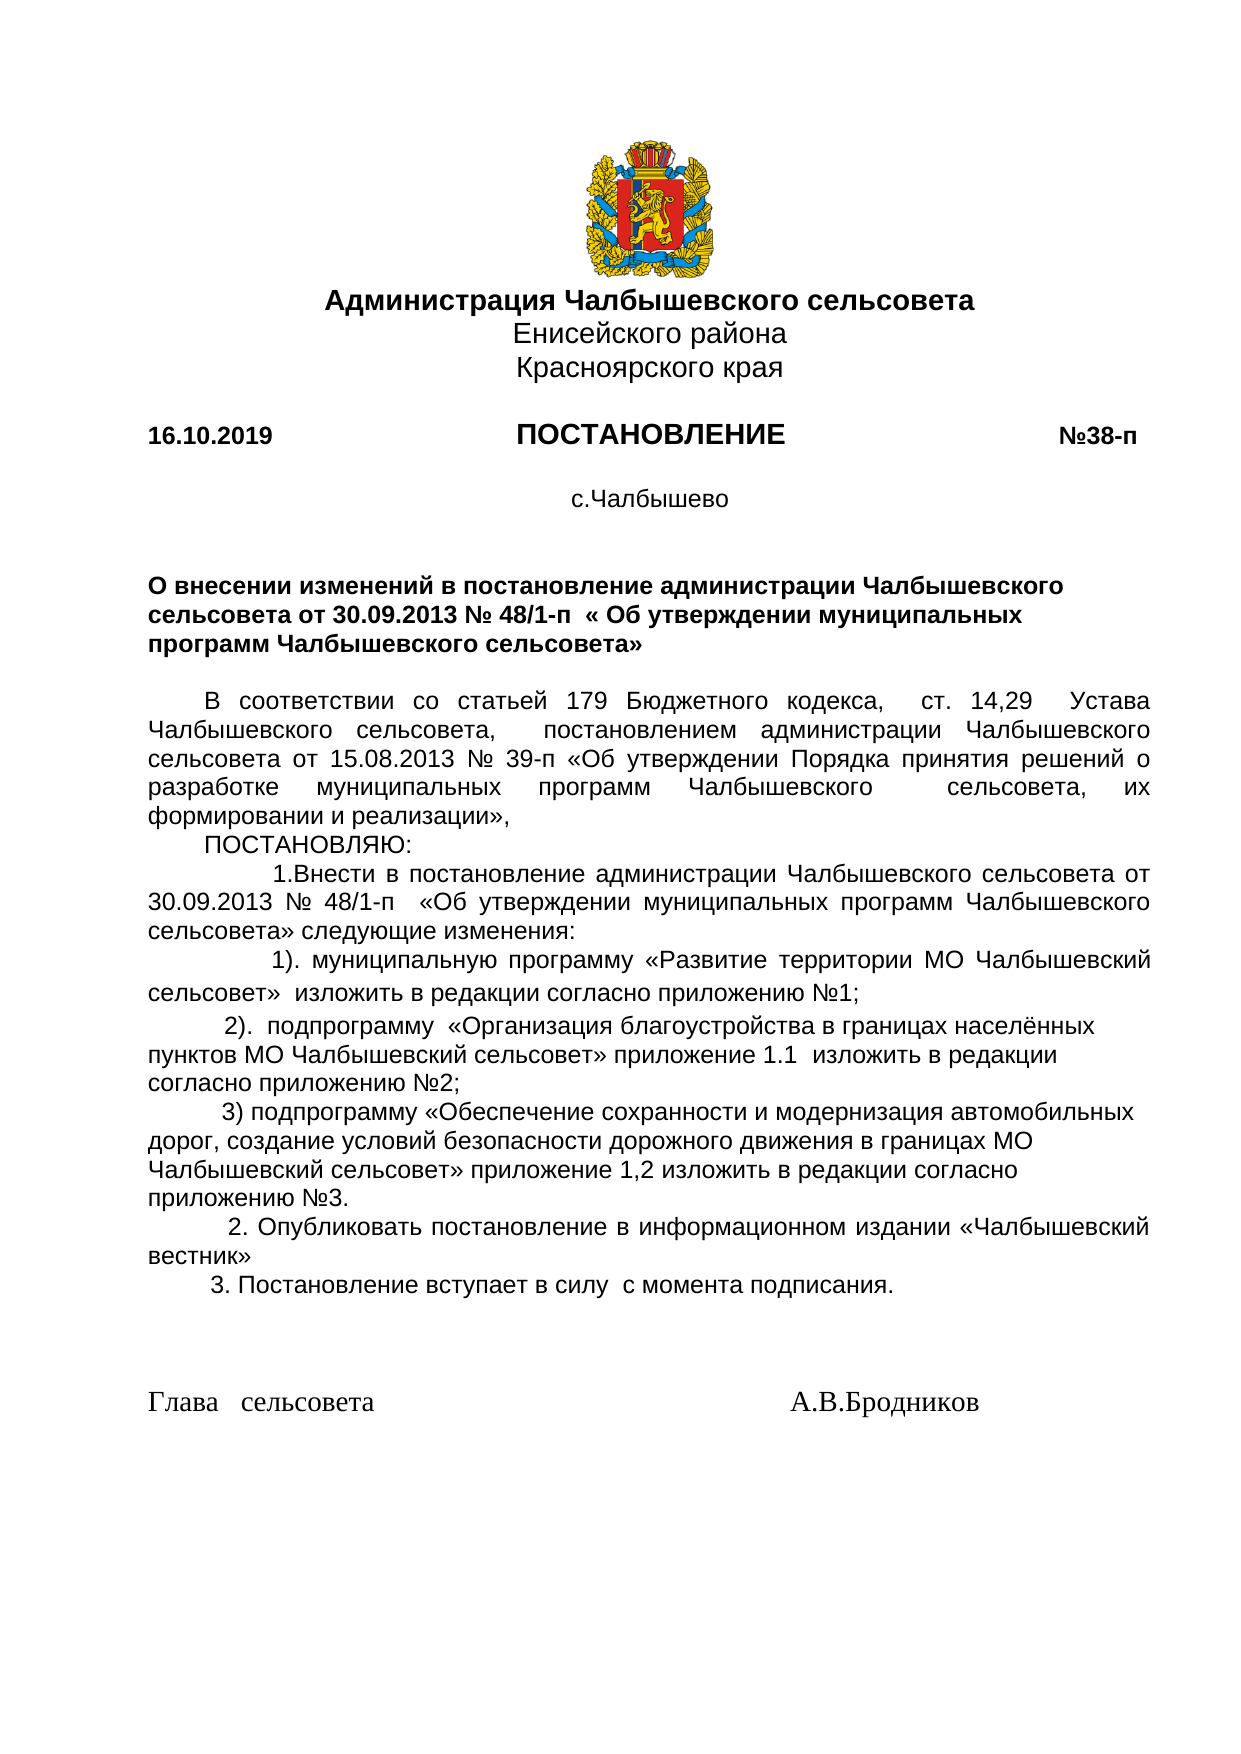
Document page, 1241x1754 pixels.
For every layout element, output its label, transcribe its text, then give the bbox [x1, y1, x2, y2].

subtitle 1). муниципальную программу «Развитие территории МО Чалбышевский сельсовет» изложить в редакции согласно приложению №1; [148, 945, 1152, 1007]
text ПОСТАНОВЛЯЮ: [148, 830, 1152, 858]
picture [585, 140, 714, 278]
title О внесении изменений в постановление администрации Чалбышевского сельсовета от 30.09.2013 № 48/1-п « Об утверждении муниципальных программ Чалбышевского сельсовета» [148, 571, 1152, 657]
text 2). подпрограмму «Организация благоустройства в границах населённых пунктов МО Чалбышевский сельсовет» приложение 1.1 изложить в редакции согласно приложению №2; [148, 1011, 1152, 1097]
text с.Чалбышево [148, 484, 1152, 513]
text 16.10.2019 ПОСТАНОВЛЕНИЕ №38-п [148, 417, 1152, 451]
text Красноярского края [148, 350, 1152, 383]
text 2. Опубликовать постановление в информационном издании «Чалбышевский вестник» [148, 1212, 1152, 1269]
list 1.Внести в постановление администрации Чалбышевского сельсовета от 30.09.2013 № 48/1-п «Об утверждении муниципальных программ Чалбышевского сельсовета» следующие изменения: [148, 858, 1152, 945]
text 3) подпрограмму «Обеспечение сохранности и модернизация автомобильных дорог, создание условий безопасности дорожного движения в границах МО Чалбышевский сельсовет» приложение 1,2 изложить в редакции согласно приложению №3. [148, 1097, 1152, 1212]
text Енисейского района [148, 316, 1152, 350]
text Глава сельсовета А.В.Бродников [148, 1384, 1152, 1418]
text Администрация Чалбышевского сельсовета [148, 283, 1152, 316]
text 3. Постановление вступает в силу с момента подписания. [148, 1269, 1152, 1298]
text В соответствии со статьей 179 Бюджетного кодекса, ст. 14,29 Устава Чалбышевского сельсовета, постановлением администрации Чалбышевского сельсовета от 15.08.2013 № 39-п «Об утверждении Порядка принятия решений о разработке муниципальных программ Чалбышевского сельсовета, их формировании и реализации», [148, 686, 1152, 830]
